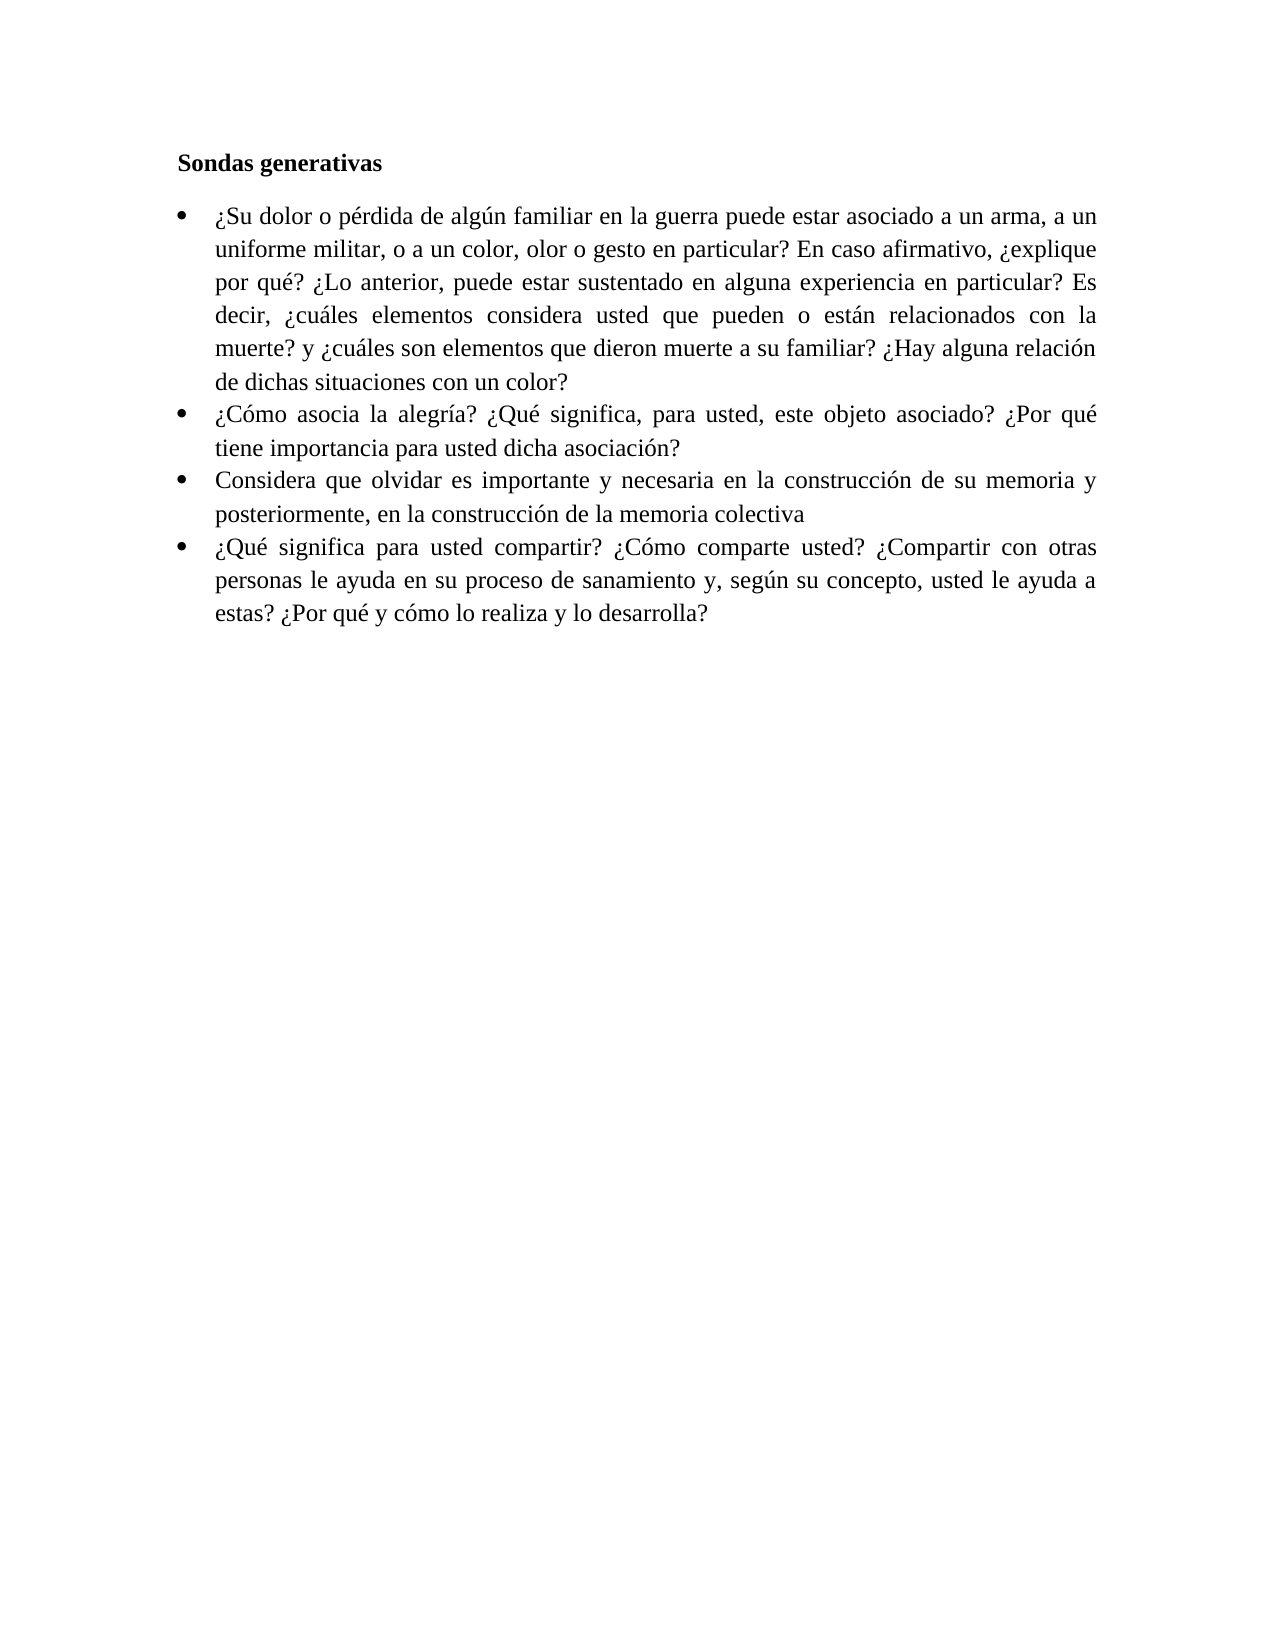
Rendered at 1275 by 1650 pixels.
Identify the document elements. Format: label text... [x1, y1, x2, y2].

list ¿Cómo asocia la alegría? ¿Qué significa, para usted, este objeto asociado? ¿Por qué tiene importancia para usted dicha asociación? [177, 399, 1098, 461]
list ¿Su dolor o pérdida de algún familiar en la guerra puede estar asociado a un arma, a un uniforme militar, o a un color, olor o gesto en particular? En caso afirmativo, ¿explique por qué? ¿Lo anterior, puede estar sustentado en alguna experiencia en particular? Es decir, ¿cuáles elementos considera usted que pueden o están relacionados con la muerte? y ¿cuáles son elementos que dieron muerte a su familiar? ¿Hay alguna relación de dichas situaciones con un color? [177, 201, 1098, 395]
text Sondas generativas [177, 148, 1098, 176]
list ¿Qué significa para usted compartir? ¿Cómo comparte usted? ¿Compartir con otras personas le ayuda en su proceso de sanamiento y, según su concepto, usted le ayuda a estas? ¿Por qué y cómo lo realiza y lo desarrolla? [177, 532, 1098, 626]
list Considera que olvidar es importante y necesaria en la construcción de su memoria y posteriormente, en la construcción de la memoria colectiva [177, 466, 1098, 527]
